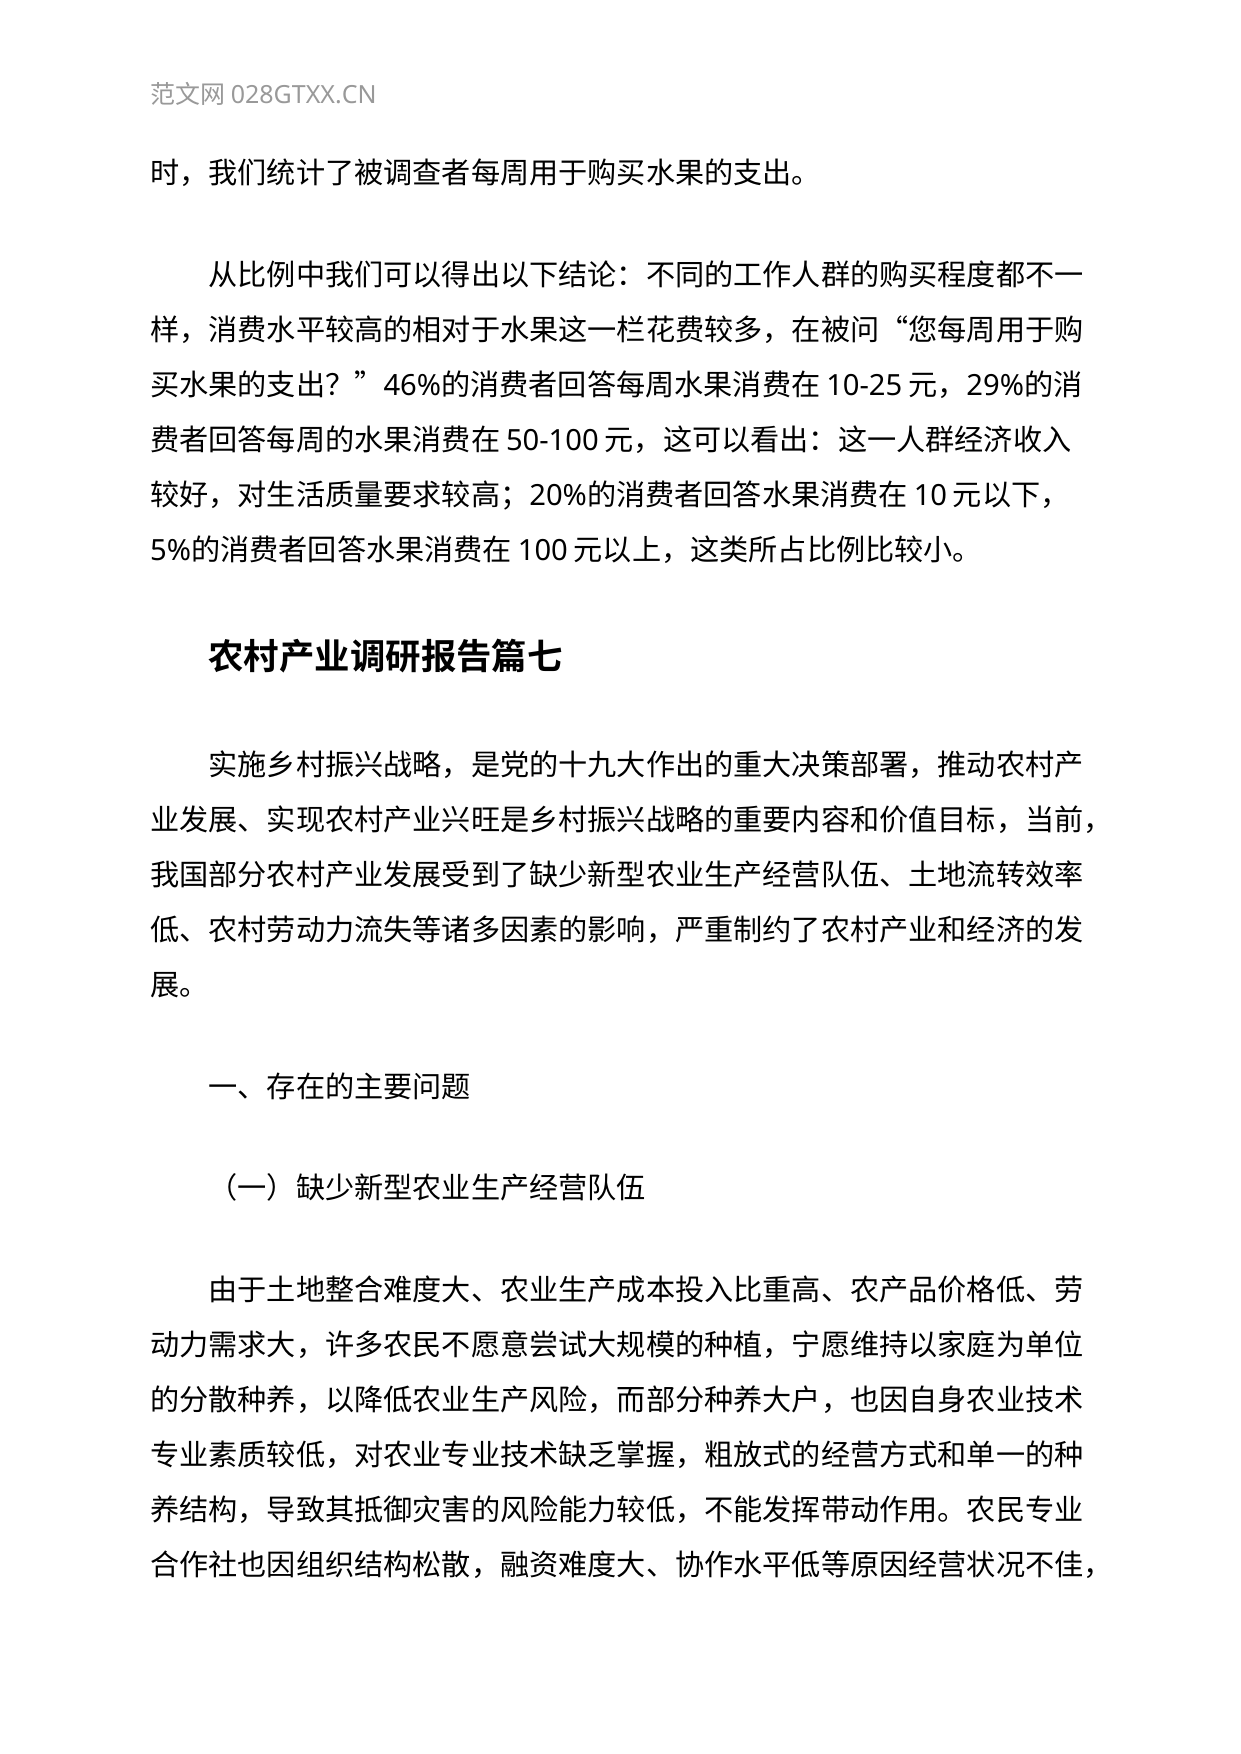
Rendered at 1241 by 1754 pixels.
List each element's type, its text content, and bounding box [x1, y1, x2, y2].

text 农村产业调研报告篇七 [150, 628, 1090, 680]
text （一）缺少新型农业生产经营队伍 [150, 1165, 1090, 1207]
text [150, 150, 1090, 192]
text 实施乡村振兴战略，是党的十九大作出的重大决策部署，推动农村产业发展、实现农村产业兴旺是乡村振兴战略的重要内容和价值目标，当前，我国部分农村产业发展受到了缺少新型农业生产经营队伍、土地流转效率低、农村劳动力流失等诸多因素的影响，严重制约了农村产业和经济的发展。 [150, 742, 1090, 1004]
text 从比例中我们可以得出以下结论：不同的工作人群的购买程度都不一样，消费水平较高的相对于水果这一栏花费较多，在被问“您每周用于购买水果的支出？”46%的消费者回答每周水果消费在10-25元，29%的消费者回答每周的水果消费在50-100元，这可以看出：这一人群经济收入较好，对生活质量要求较高；20%的消费者回答水果消费在10元以下，5%的消费者回答水果消费在100元以上，这类所占比例比较小。 [150, 252, 1090, 569]
text 一、存在的主要问题 [150, 1063, 1090, 1106]
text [150, 1267, 1090, 1584]
